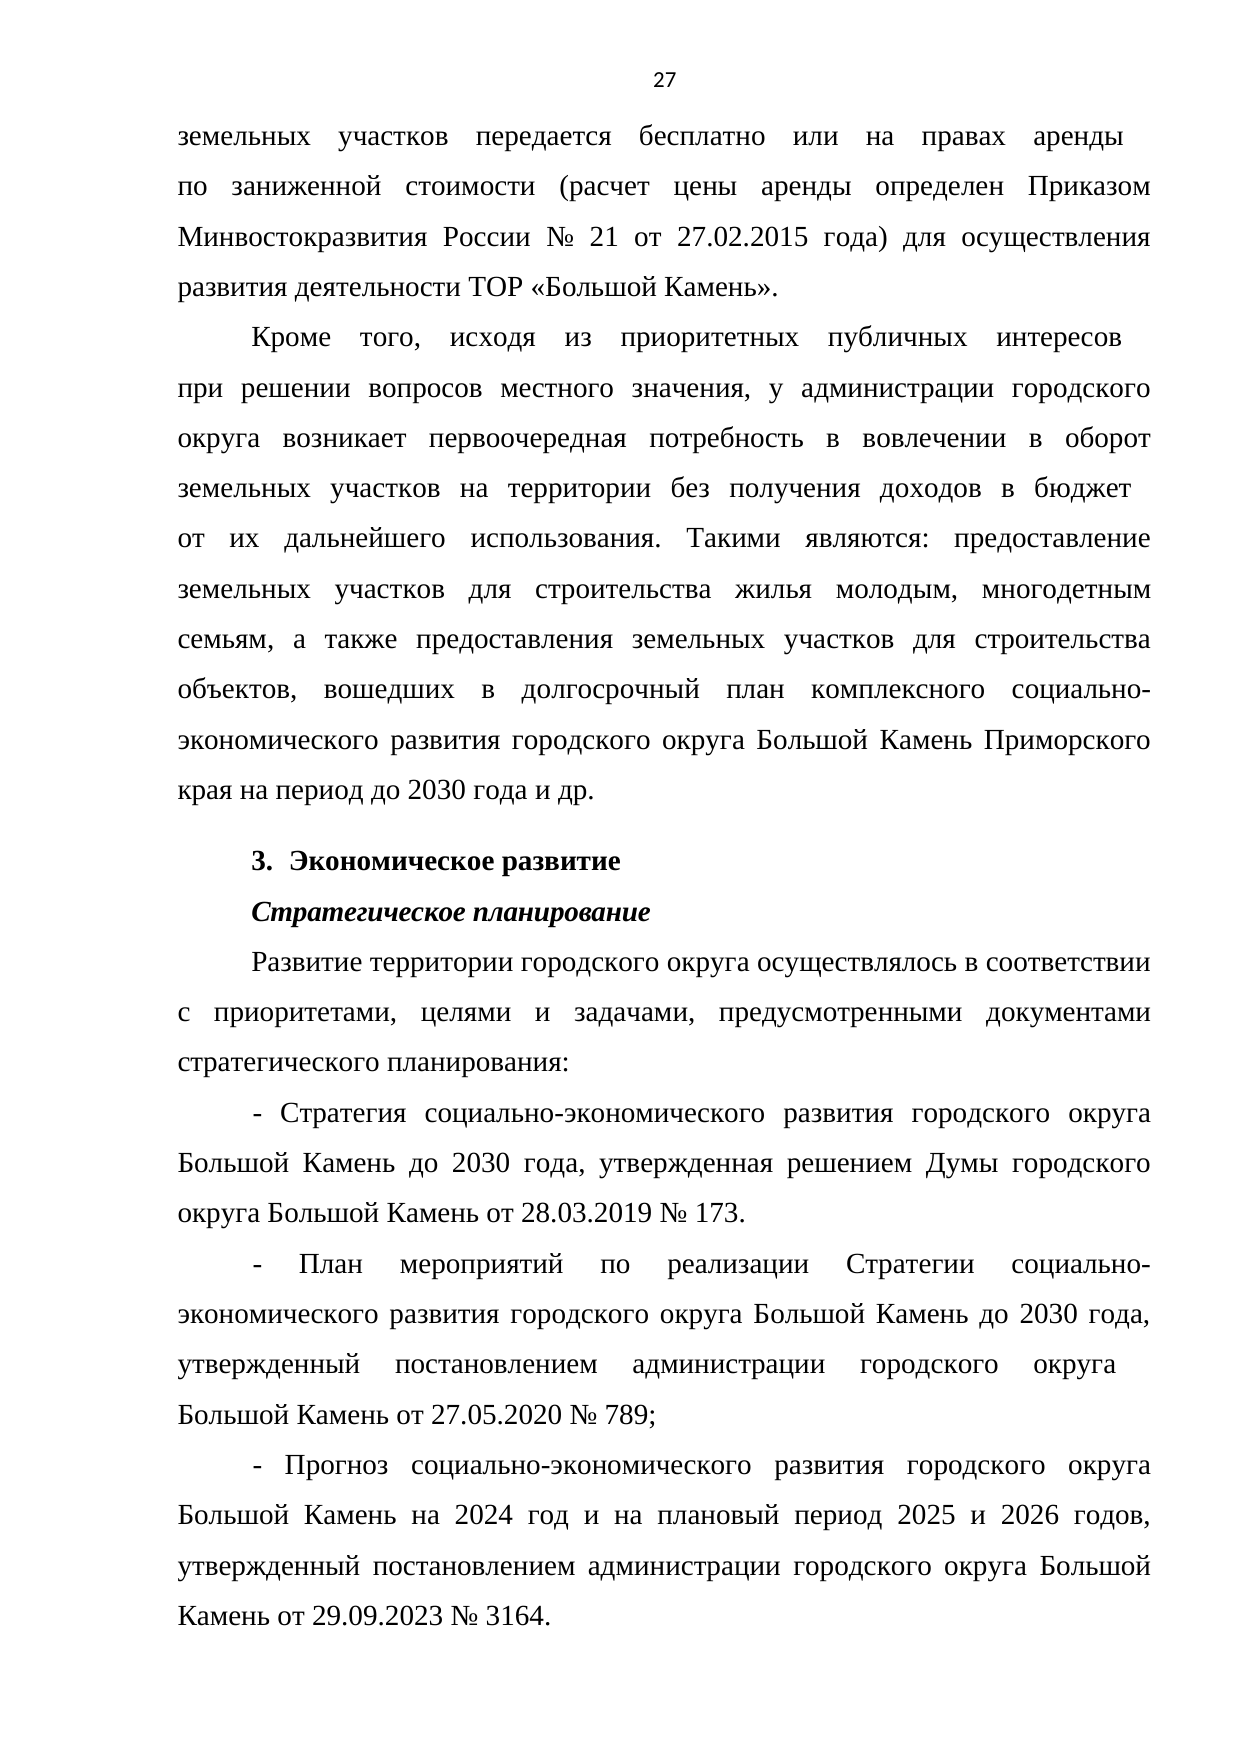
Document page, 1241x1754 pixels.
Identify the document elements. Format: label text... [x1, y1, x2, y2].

text - Прогноз социально-экономического развития городского округа Большой Камень на 2024 год и на плановый период 2025 и 2026 годов, утвержденный постановлением администрации городского округа Большой Камень от 29.09.2023 № 3164. [177, 1447, 1152, 1632]
text - План мероприятий по реализации Стратегии социально-экономического развития городского округа Большой Камень до 2030 года, утвержденный постановлением администрации городского округа Большой Камень от 27.05.2020 № 789; [177, 1246, 1152, 1430]
text - Стратегия социально-экономического развития городского округа Большой Камень до 2030 года, утвержденная решением Думы городского округа Большой Камень от 28.03.2019 № 173. [177, 1095, 1152, 1229]
list Кроме того, исходя из приоритетных публичных интересов при решении вопросов местного значения, у администрации городского округа возникает первоочередная потребность в вовлечении в оборот земельных участков на территории без получения доходов в бюджет от их дальнейшего использования. Такими являются: предоставление земельных участков для строительства жилья молодым, многодетным семьям, а также предоставления земельных участков для строительства объектов, вошедших в долгосрочный план комплексного социально-экономического развития городского округа Большой Камень Приморского края на период до 2030 года и др. [177, 319, 1152, 806]
subtitle Экономическое развитие [251, 843, 1152, 877]
text Стратегическое планирование [177, 894, 1152, 927]
text Развитие территории городского округа осуществлялось в соответствии с приоритетами, целями и задачами, предусмотренными документами стратегического планирования: [177, 944, 1152, 1078]
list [177, 118, 1152, 303]
